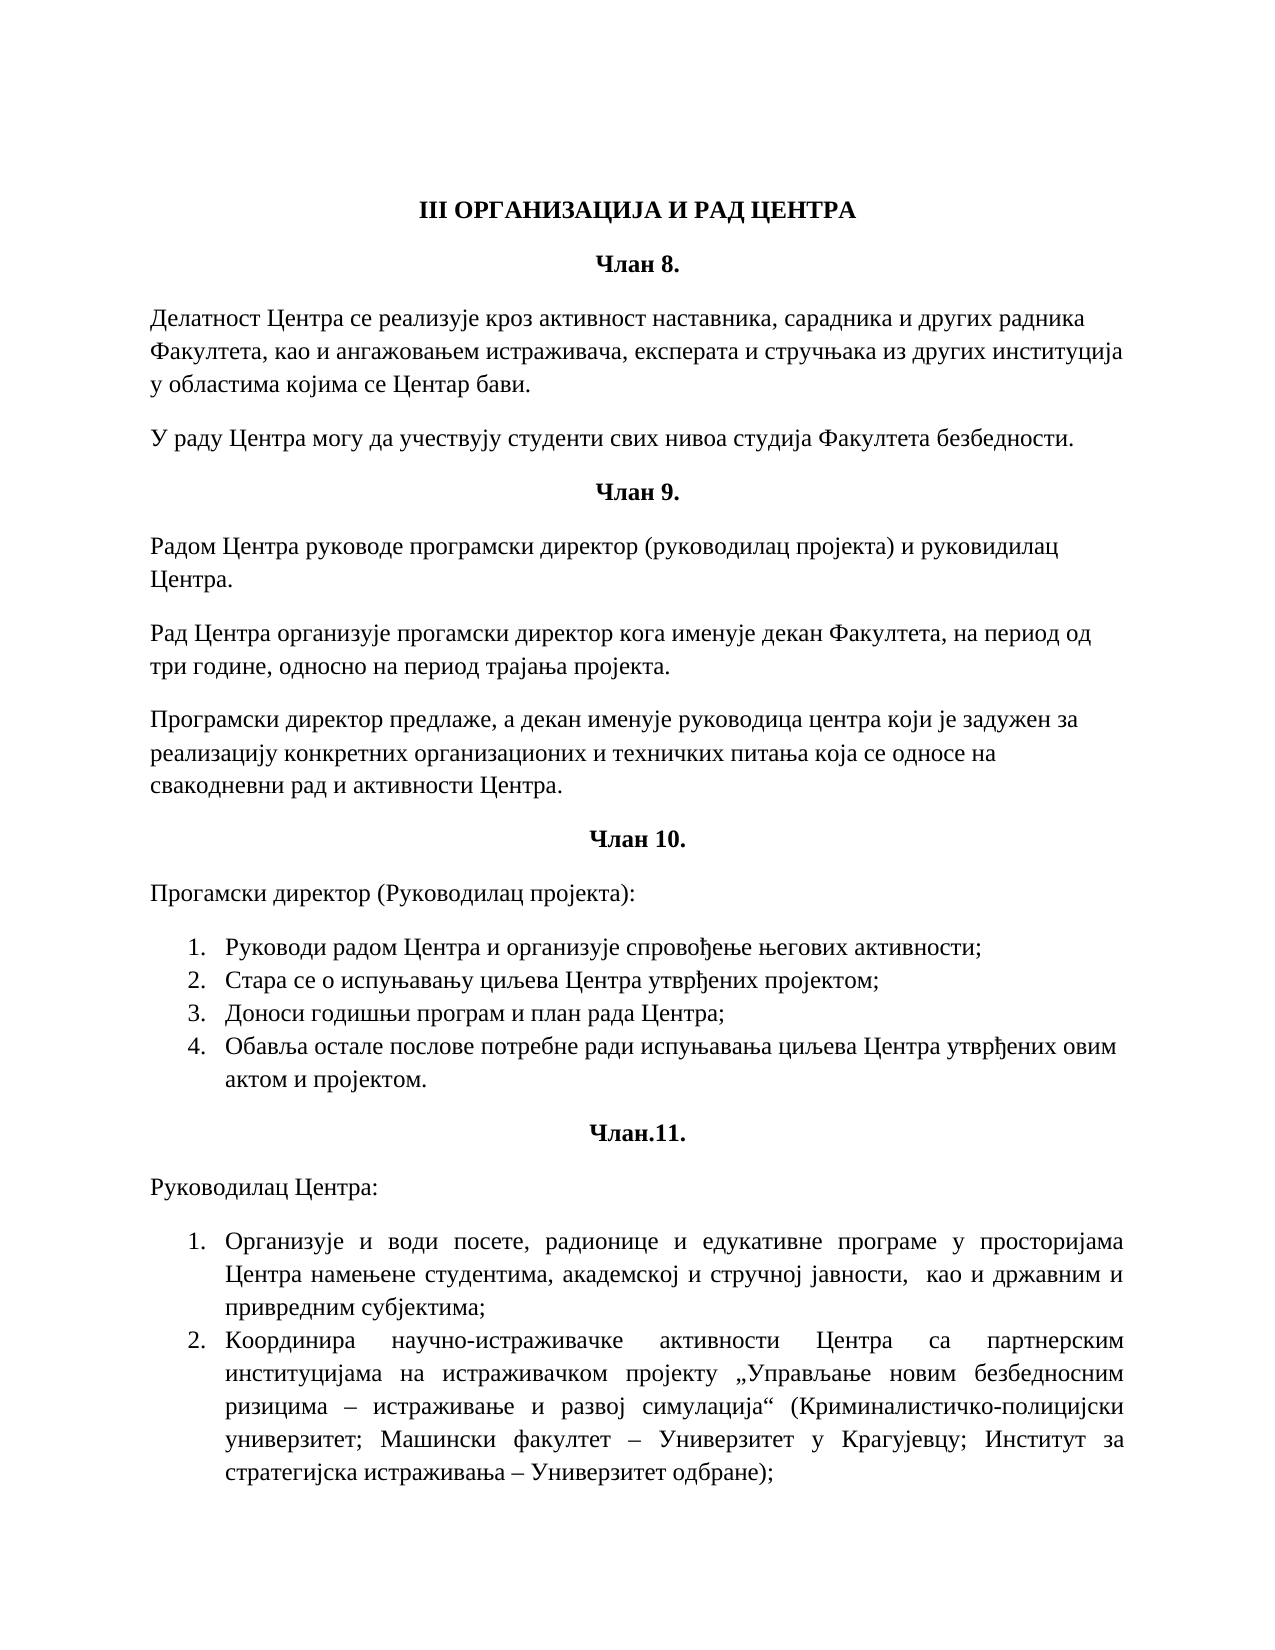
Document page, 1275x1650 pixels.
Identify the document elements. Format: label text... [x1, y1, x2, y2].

list Стара се о испуњавању циљева Центра утврђених пројектом; [187, 965, 1125, 994]
text Члан 9. [150, 477, 1125, 506]
text Руководилац Центра: [150, 1172, 1125, 1201]
list Координира научно-истраживачке активности Центра са партнерским институцијама на истраживачком пројекту „Управљање новим безбедносним ризицима – истраживање и развој симулација“ (Криминалистичко-полицијски универзитет; Машински факултет – Универзитет у Крагујевцу; Институт за стратегијска истраживања – Универзитет одбране); [187, 1325, 1125, 1486]
list Руководи радом Центра и организује спровођење његових активности; [187, 932, 1125, 961]
text III ОРГАНИЗАЦИЈА И РАД ЦЕНТРА [150, 196, 1125, 224]
text Програмски директор предлаже, а декан именује руководица центра који је задужен за реализацију конкретних организационих и техничких питања која се односе на свакодневни рад и активности Центра. [150, 704, 1125, 799]
text Радом Центра руководе програмски директор (руководилац пројекта) и руковидилац Центра. [150, 531, 1125, 593]
text Члан 10. [150, 824, 1125, 853]
list Организује и води посете, радионице и едукативне програме у просторијама Центра намењене студентима, академској и стручној јавности, као и државним и привредним субјектима; [187, 1226, 1125, 1321]
text Рад Центра организује прогамски директор кога именује декан Факултета, на период од три године, односно на период трајања пројекта. [150, 618, 1125, 679]
text У раду Центра могу да учествују студенти свих нивоа студија Факултета безбедности. [150, 423, 1125, 452]
text Делатност Центра се реализује кроз активност наставника, сарадника и других радника Факултета, као и ангажовањем истраживача, експерата и стручњака из других институција у областима којима се Центар бави. [150, 303, 1125, 398]
text Члан.11. [150, 1118, 1125, 1147]
text Члан 8. [150, 249, 1125, 278]
text Прогамски директор (Руководилац пројекта): [150, 878, 1125, 907]
list Обавља остале послове потребне ради испуњавања циљева Центра утврђених овим актом и пројектом. [187, 1031, 1125, 1093]
list Доноси годишњи програм и план рада Центра; [187, 998, 1125, 1027]
